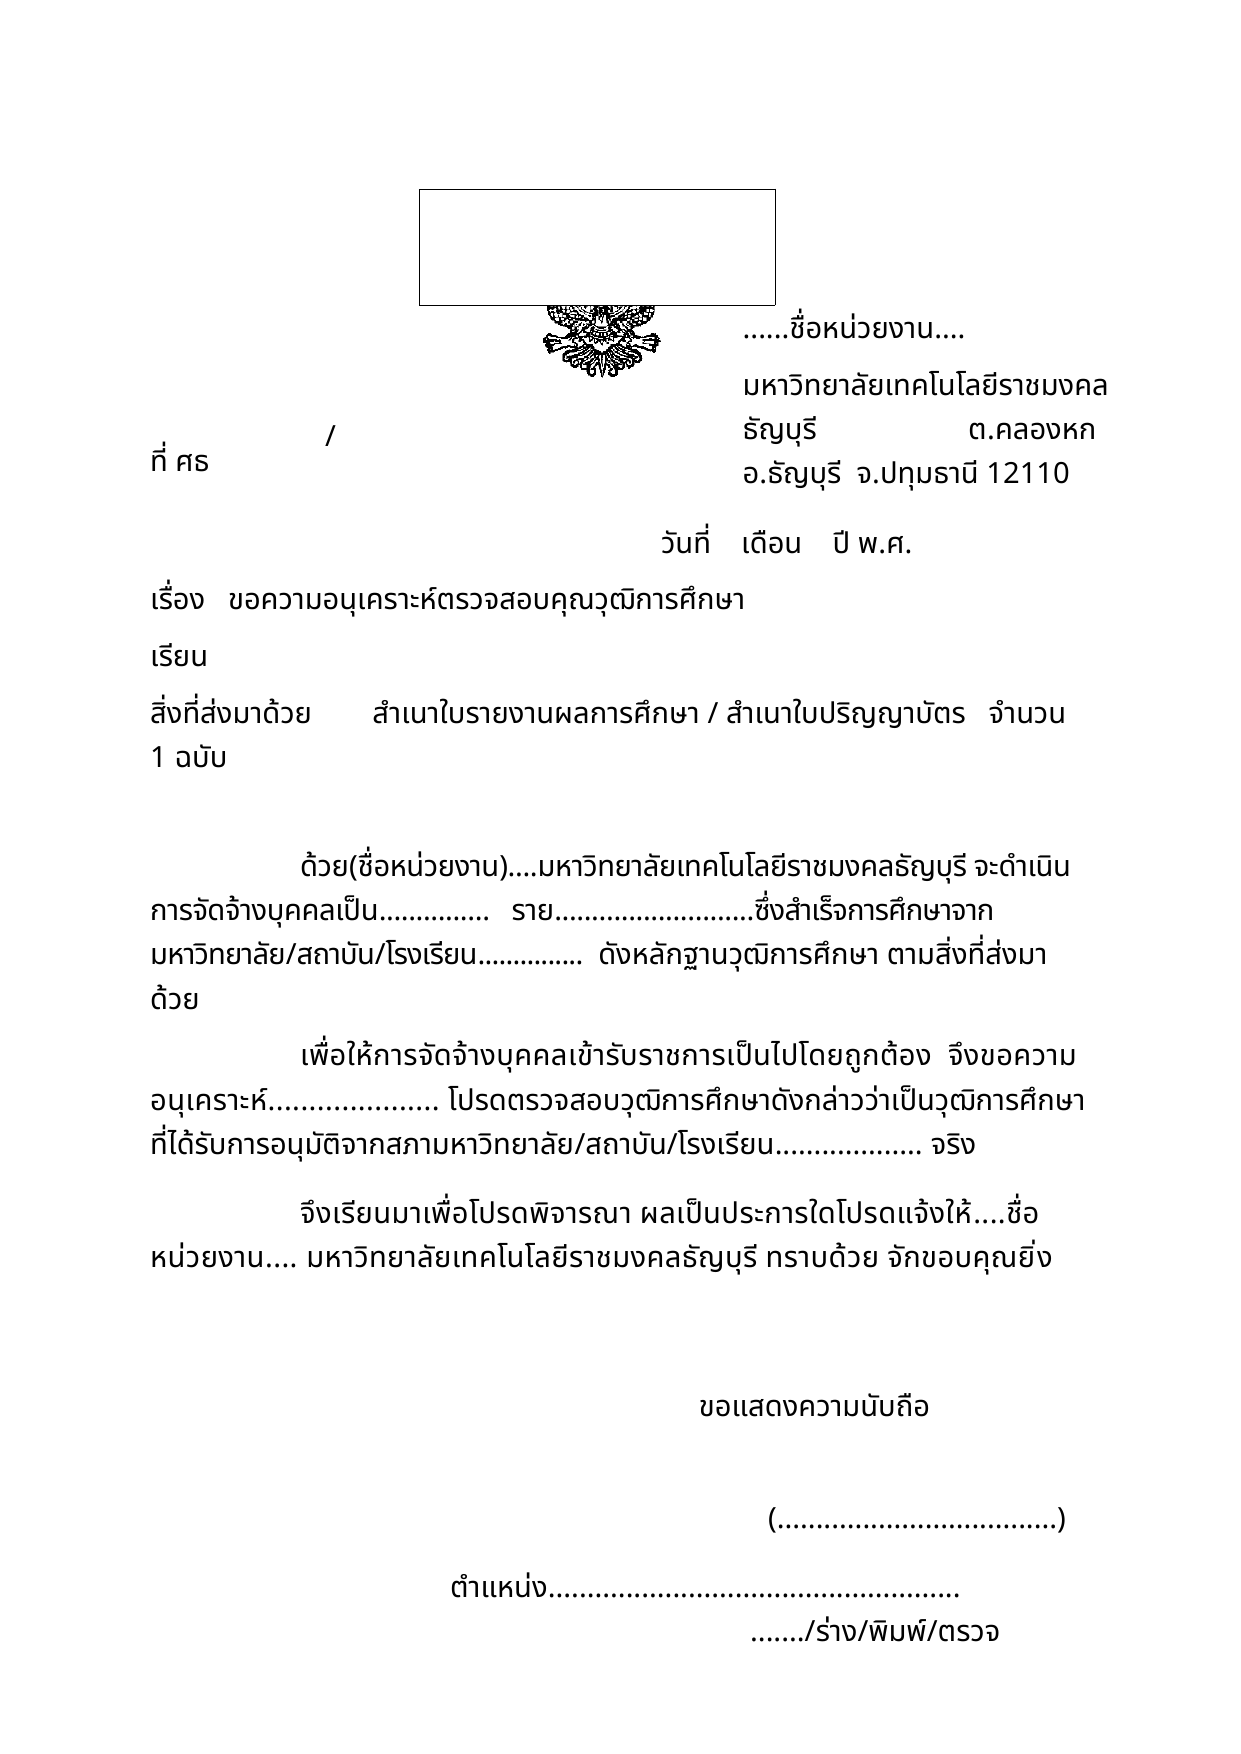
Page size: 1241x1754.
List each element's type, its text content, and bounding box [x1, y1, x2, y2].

text จึงเรียนมาเพื่อโปรดพิจารณา ผลเป็นประการใดโปรดแจ้งให้....ชื่อหน่วยงาน.... มหาวิทยาลัยเทคโนโลยีราชมงคลธัญบุรี ทราบด้วย จักขอบคุณยิ่ง [150, 1192, 1090, 1281]
text ตำแหน่ง..................................................... [450, 1537, 1090, 1610]
text วันที่ เดือน ปี พ.ศ. [150, 522, 1090, 566]
table_header ......ชื่อหน่วยงาน.... มหาวิทยาลัยเทคโนโลยีราชมงคลธัญบุรี ต.คลองหก อ.ธัญบุรี จ.ปทุมธานี 12110 [731, 189, 1124, 509]
table_header [469, 306, 731, 509]
text เพื่อให้การจัดจ้างบุคคลเข้ารับราชการเป็นไปโดยถูกต้อง จึงขอความอนุเคราะห์..................... โปรดตรวจสอบวุฒิการศึกษาดังกล่าวว่าเป็นวุฒิการศึกษาที่ได้รับการอนุมัติจากสภามหาวิทยาลัย/สถาบัน/โรงเรียน................... จริง [150, 1035, 1090, 1167]
text (....................................) [450, 1498, 1090, 1537]
text สิ่งที่ส่งมาด้วย สำเนาใบรายงานผลการศึกษา / สำเนาใบปริญญาบัตร จำนวน 1 ฉบับ [150, 692, 1090, 780]
subtitle เรียน ผู้อำนวยการกองทรัพยากรบุคคล มหาวิทยาลัยมหิดล [150, 635, 1114, 679]
subtitle เรื่อง ขอความอนุเคราะห์ตรวจสอบคุณวุฒิการศึกษา [150, 579, 1090, 623]
table_header ที่ ศธ 0578.19/ [139, 189, 469, 509]
picture [510, 306, 683, 387]
text ขอแสดงความนับถือ [150, 1385, 1090, 1429]
text ด้วย(ชื่อหน่วยงาน)....มหาวิทยาลัยเทคโนโลยีราชมงคลธัญบุรี จะดำเนินการจัดจ้างบุคคลเป็น............... ราย...........................ซึ่งสำเร็จการศึกษาจากมหาวิทยาลัย/สถาบัน/โรงเรียน............... ดังหลักฐานวุฒิการศึกษา ตามสิ่งที่ส่งมาด้วย [150, 845, 1090, 1022]
text ......./ร่าง/พิมพ์/ตรวจ [150, 1610, 1090, 1655]
